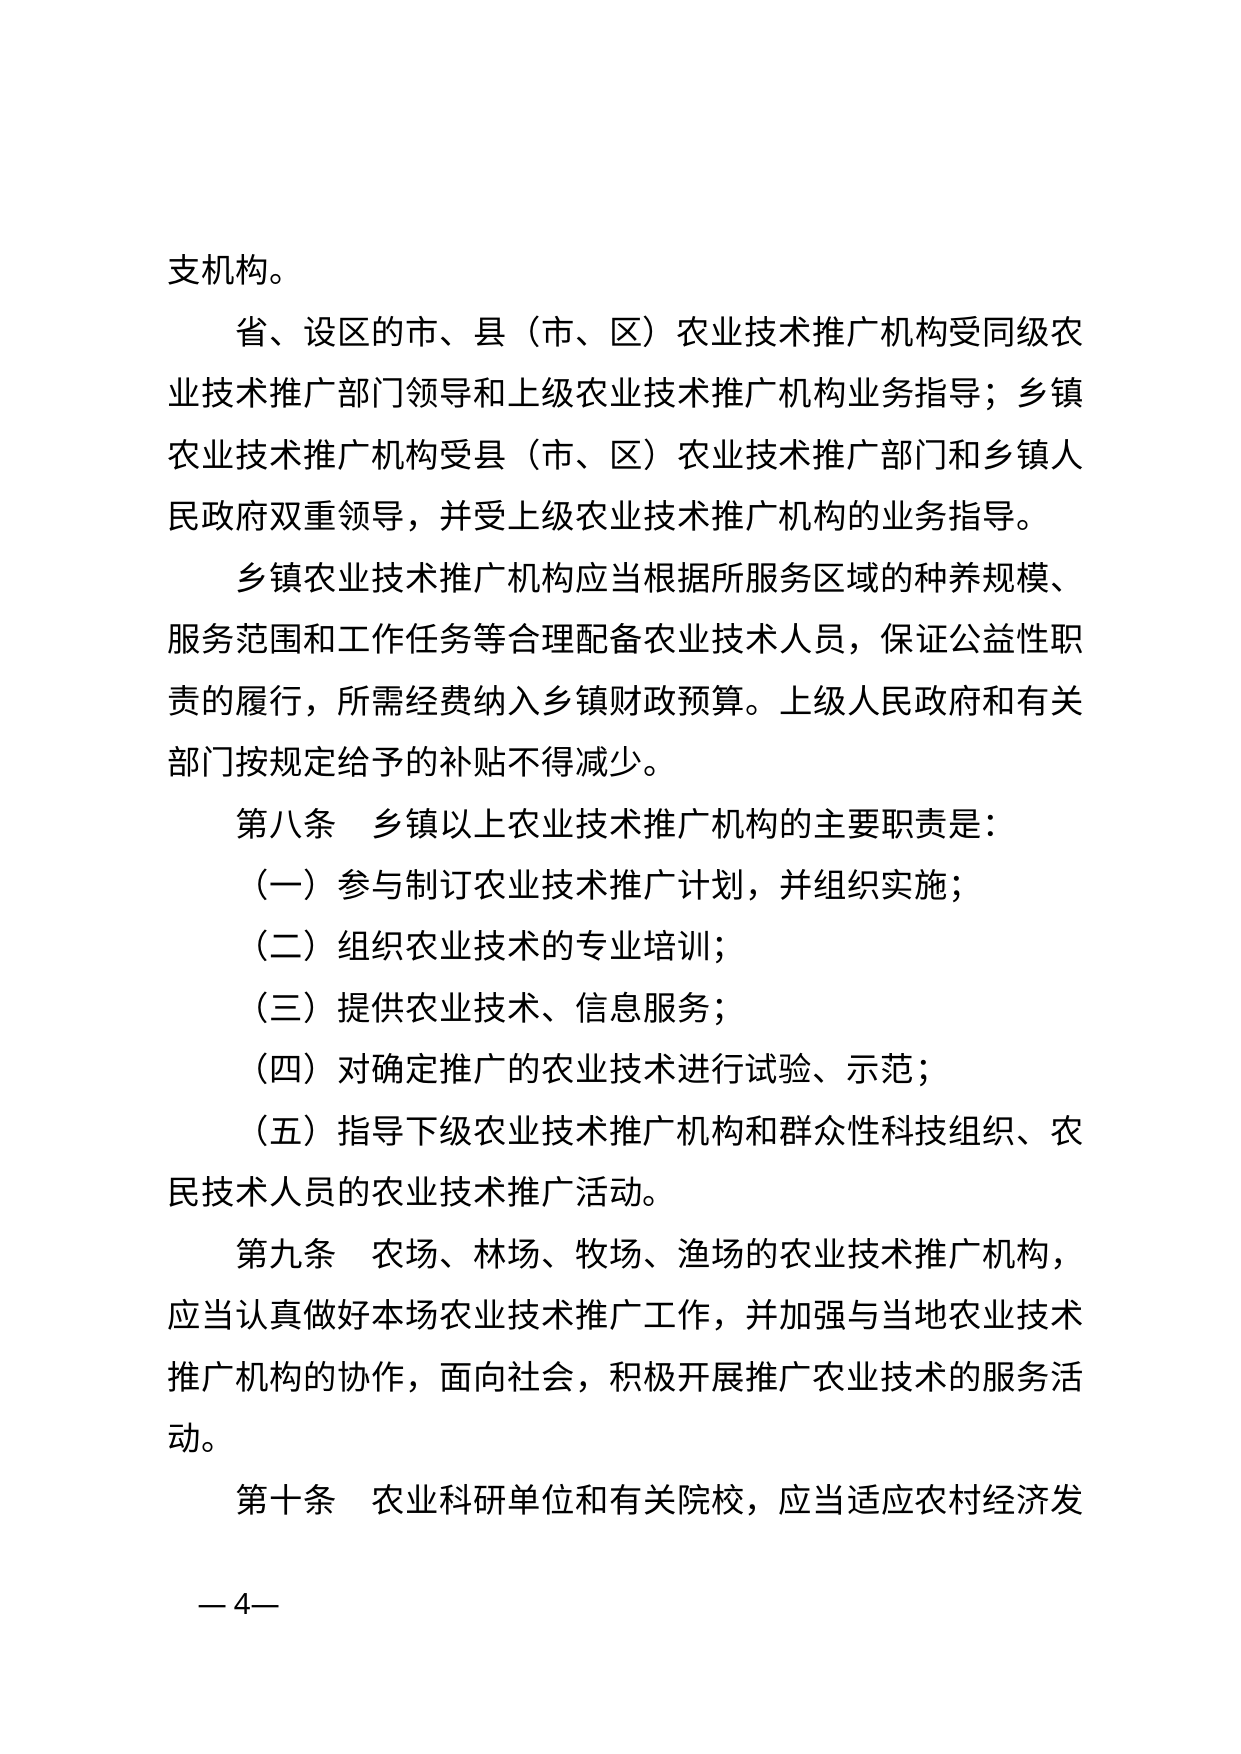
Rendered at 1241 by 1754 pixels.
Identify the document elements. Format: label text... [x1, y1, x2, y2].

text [168, 1467, 1084, 1528]
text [168, 238, 1084, 299]
text （一）参与制订农业技术推广计划，并组织实施； [168, 852, 1084, 914]
text 省、设区的市、县（市、区）农业技术推广机构受同级农业技术推广部门领导和上级农业技术推广机构业务指导；乡镇农业技术推广机构受县（市、区）农业技术推广部门和乡镇人民政府双重领导，并受上级农业技术推广机构的业务指导。 [168, 299, 1084, 545]
text （五）指导下级农业技术推广机构和群众性科技组织、农民技术人员的农业技术推广活动。 [168, 1098, 1084, 1221]
text 第八条 乡镇以上农业技术推广机构的主要职责是： [168, 791, 1084, 852]
text （三）提供农业技术、信息服务； [168, 975, 1084, 1037]
text （二）组织农业技术的专业培训； [168, 914, 1084, 975]
text （四）对确定推广的农业技术进行试验、示范； [168, 1037, 1084, 1098]
text 第九条 农场、林场、牧场、渔场的农业技术推广机构，应当认真做好本场农业技术推广工作，并加强与当地农业技术推广机构的协作，面向社会，积极开展推广农业技术的服务活动。 [168, 1221, 1084, 1467]
text 乡镇农业技术推广机构应当根据所服务区域的种养规模、服务范围和工作任务等合理配备农业技术人员，保证公益性职责的履行，所需经费纳入乡镇财政预算。上级人民政府和有关部门按规定给予的补贴不得减少。 [168, 545, 1084, 791]
